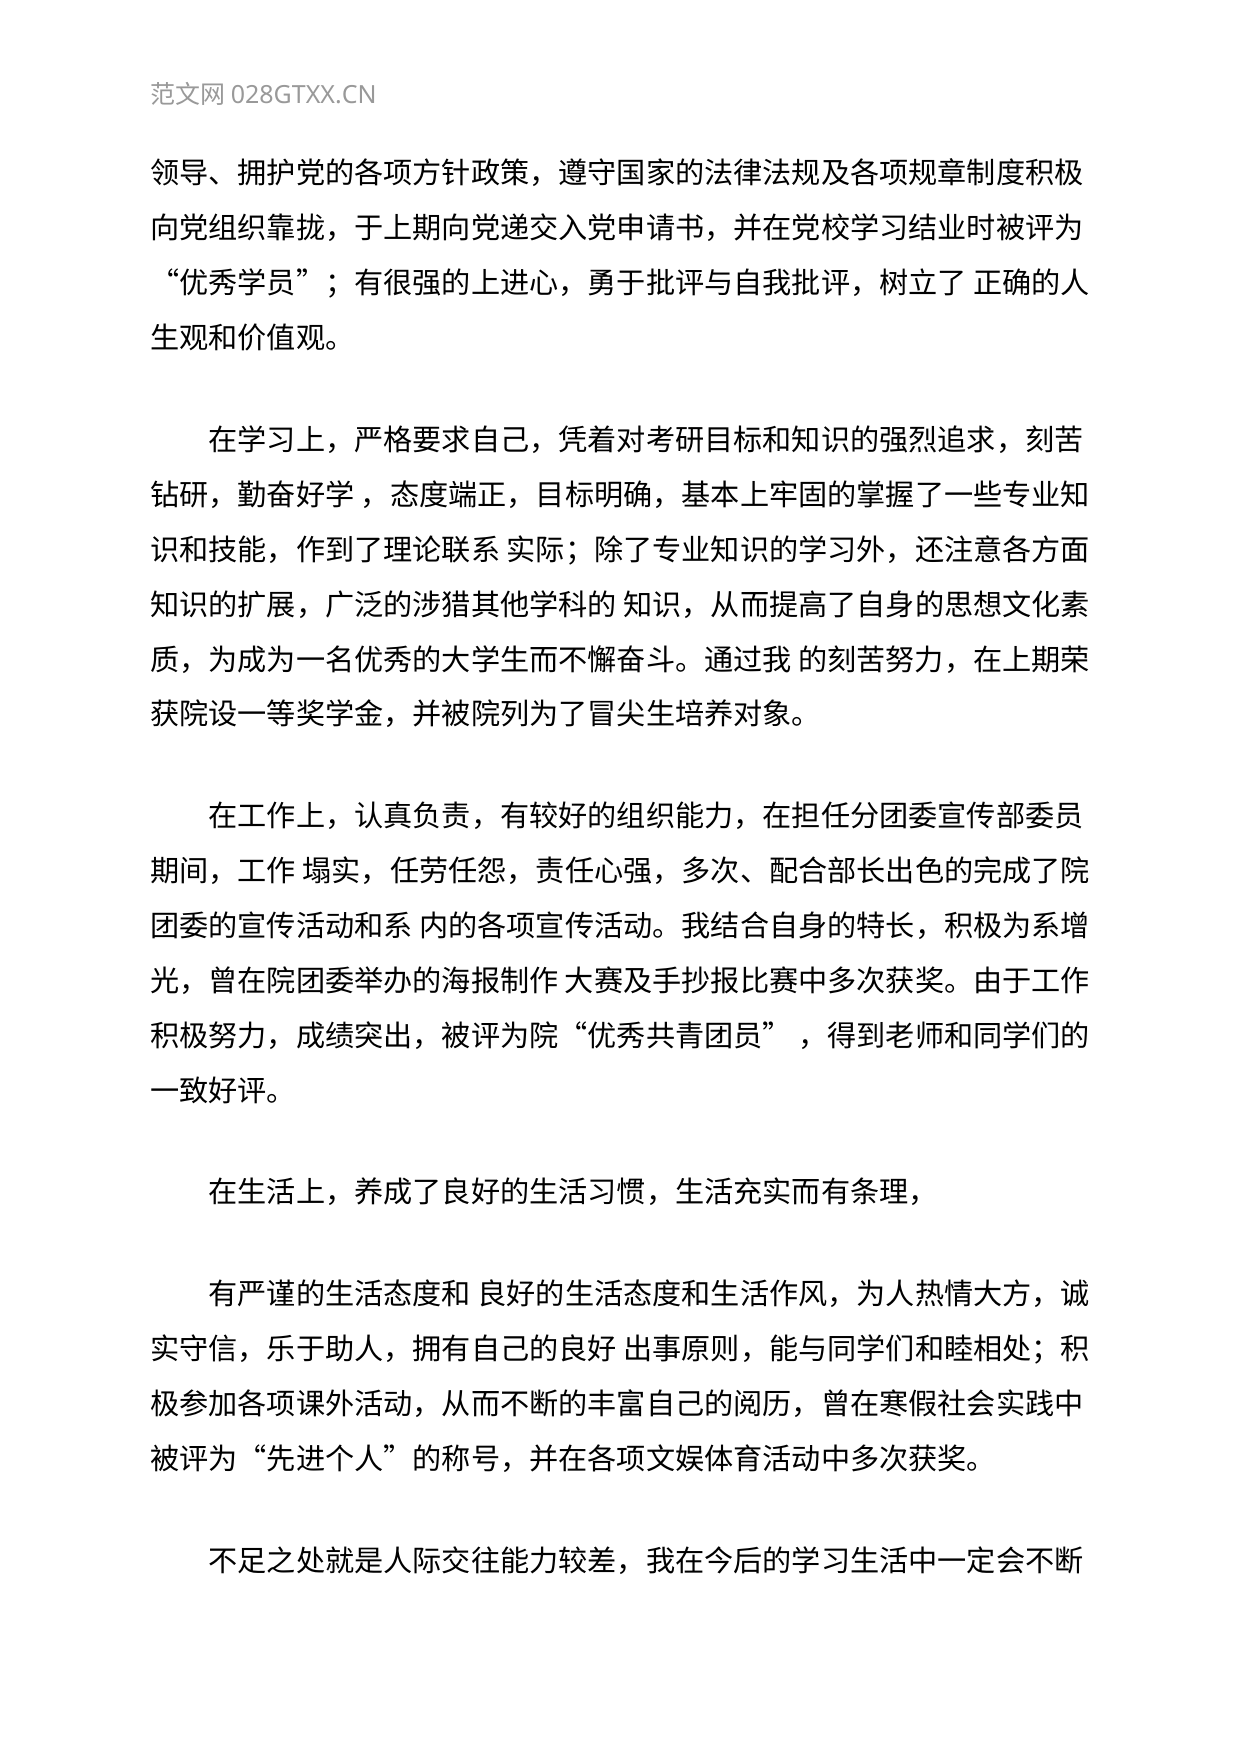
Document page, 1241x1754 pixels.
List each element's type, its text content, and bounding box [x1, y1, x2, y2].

text 在生活上，养成了良好的生活习惯，生活充实而有条理， [150, 1169, 1090, 1211]
text 在工作上，认真负责，有较好的组织能力，在担任分团委宣传部委员期间，工作 塌实，任劳任怨，责任心强，多次、配合部长出色的完成了院团委的宣传活动和系 内的各项宣传活动。我结合自身的特长，积极为系增光，曾在院团委举办的海报制作 大赛及手抄报比赛中多次获奖。由于工作积极努力，成绩突出，被评为院“优秀共青团员” ，得到老师和同学们的一致好评。 [150, 793, 1090, 1109]
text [150, 1537, 1090, 1579]
text 在学习上，严格要求自己，凭着对考研目标和知识的强烈追求，刻苦钻研，勤奋好学 ，态度端正，目标明确，基本上牢固的掌握了一些专业知识和技能，作到了理论联系 实际；除了专业知识的学习外，还注意各方面知识的扩展，广泛的涉猎其他学科的 知识，从而提高了自身的思想文化素质，为成为一名优秀的大学生而不懈奋斗。通过我 的刻苦努力，在上期荣获院设一等奖学金，并被院列为了冒尖生培养对象。 [150, 416, 1090, 733]
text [150, 150, 1090, 357]
text 有严谨的生活态度和 良好的生活态度和生活作风，为人热情大方，诚实守信，乐于助人，拥有自己的良好 出事原则，能与同学们和睦相处；积极参加各项课外活动，从而不断的丰富自己的阅历，曾在寒假社会实践中被评为“先进个人”的称号，并在各项文娱体育活动中多次获奖。 [150, 1271, 1090, 1478]
